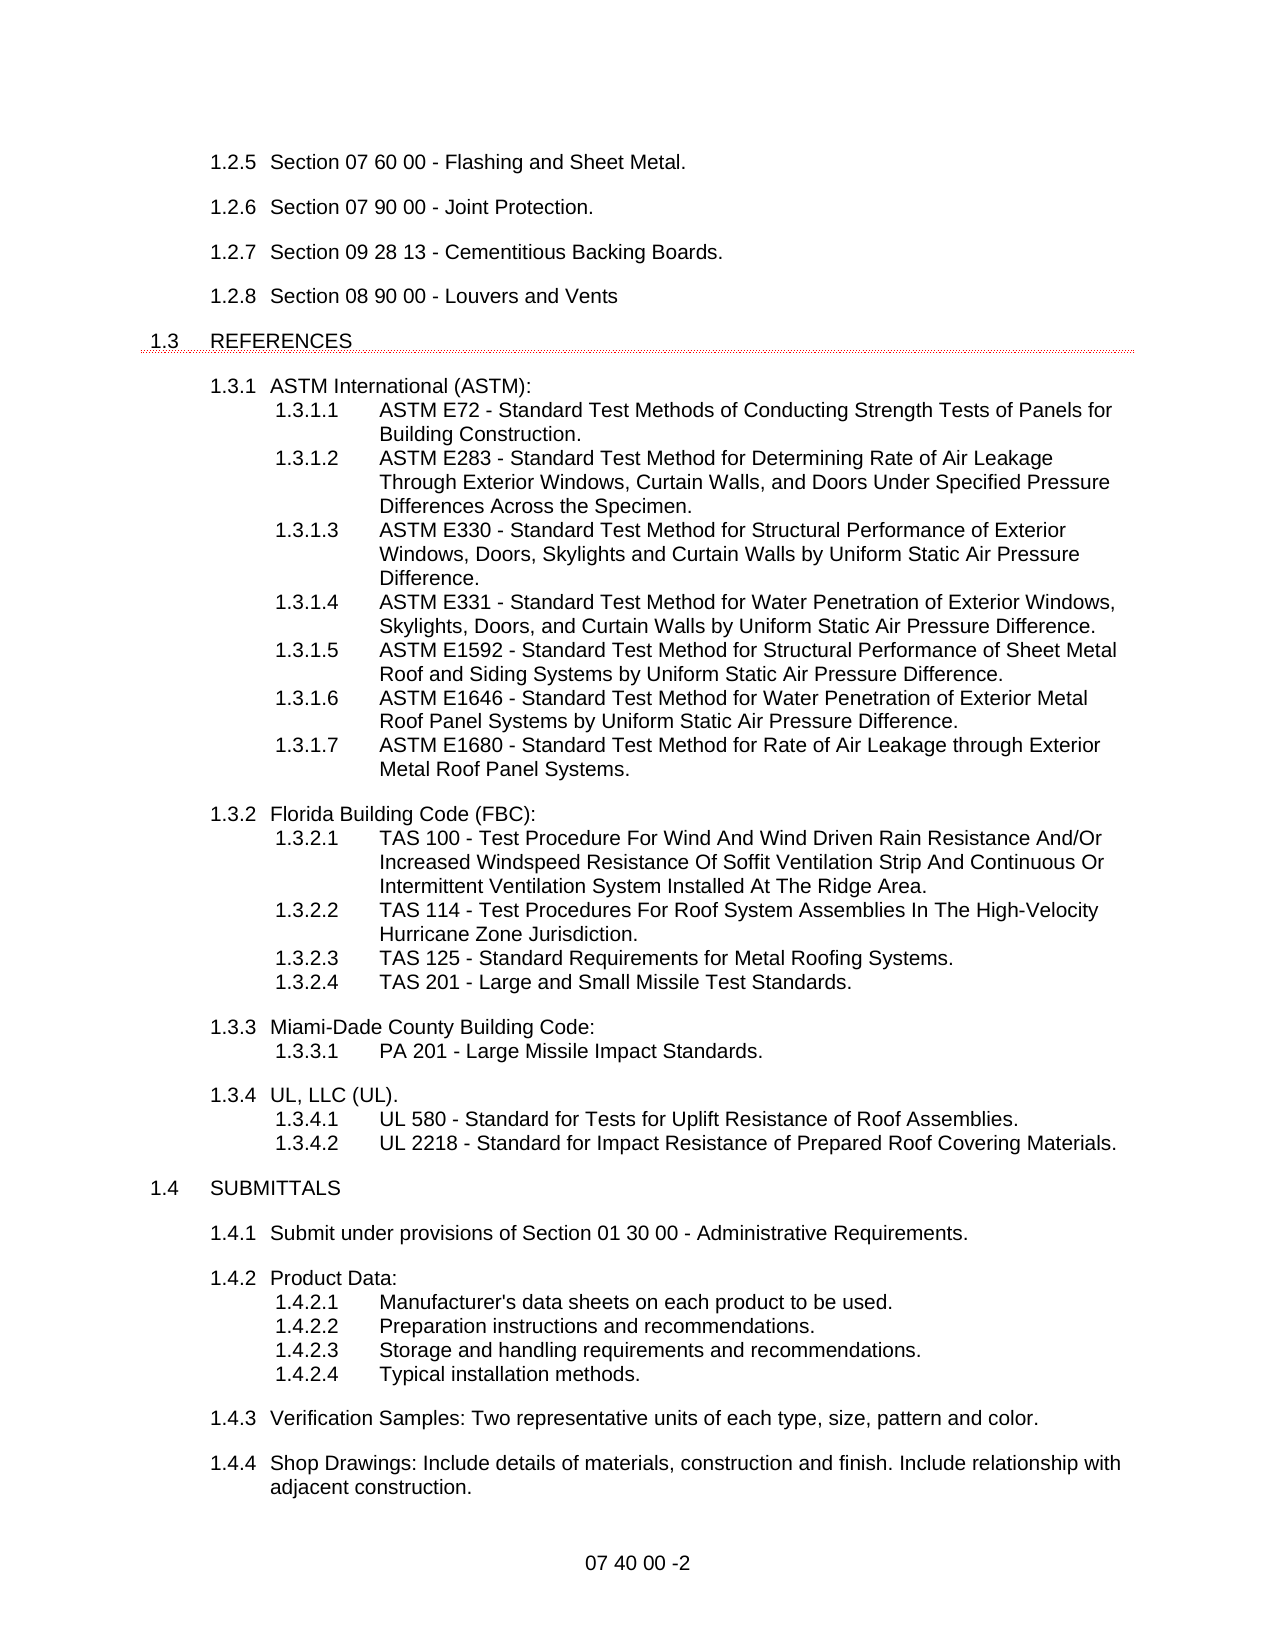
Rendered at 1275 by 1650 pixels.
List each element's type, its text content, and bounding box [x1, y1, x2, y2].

list Verification Samples: Two representative units of each type, size, pattern and color. [210, 1406, 1125, 1430]
list SUBMITTALS [150, 1176, 1125, 1200]
list Product Data: [210, 1266, 1125, 1289]
list REFERENCES [150, 329, 1125, 353]
list ASTM E1592 - Standard Test Method for Structural Performance of Sheet Metal Roof and Siding Systems by Uniform Static Air Pressure Difference. [275, 637, 1125, 685]
list ASTM E1646 - Standard Test Method for Water Penetration of Exterior Metal Roof Panel Systems by Uniform Static Air Pressure Difference. [275, 685, 1125, 733]
list TAS 125 - Standard Requirements for Metal Roofing Systems. [275, 946, 1125, 970]
list Section 09 28 13 - Cementitious Backing Boards. [210, 239, 1125, 263]
list Typical installation methods. [275, 1361, 1125, 1385]
list Shop Drawings: Include details of materials, construction and finish. Include relationship with adjacent construction. [210, 1451, 1125, 1499]
list UL 2218 - Standard for Impact Resistance of Prepared Roof Covering Materials. [275, 1131, 1125, 1155]
list PA 201 - Large Missile Impact Standards. [275, 1038, 1125, 1062]
list TAS 114 - Test Procedures For Roof System Assemblies In The High-Velocity Hurricane Zone Jurisdiction. [275, 898, 1125, 946]
list Section 08 90 00 - Louvers and Vents [210, 284, 1125, 308]
list Storage and handling requirements and recommendations. [275, 1337, 1125, 1361]
list ASTM E1680 - Standard Test Method for Rate of Air Leakage through Exterior Metal Roof Panel Systems. [275, 733, 1125, 781]
list Submit under provisions of Section 01 30 00 - Administrative Requirements. [210, 1221, 1125, 1245]
list Florida Building Code (FBC): [210, 802, 1125, 826]
list UL 580 - Standard for Tests for Uplift Resistance of Roof Assemblies. [275, 1107, 1125, 1131]
list Section 07 90 00 - Joint Protection. [210, 195, 1125, 219]
list Preparation instructions and recommendations. [275, 1313, 1125, 1337]
list UL, LLC (UL). [210, 1083, 1125, 1107]
list TAS 201 - Large and Small Missile Test Standards. [275, 970, 1125, 994]
list ASTM E331 - Standard Test Method for Water Penetration of Exterior Windows, Skylights, Doors, and Curtain Walls by Uniform Static Air Pressure Difference. [275, 589, 1125, 637]
list ASTM E283 - Standard Test Method for Determining Rate of Air Leakage Through Exterior Windows, Curtain Walls, and Doors Under Specified Pressure Differences Across the Specimen. [275, 446, 1125, 518]
list ASTM International (ASTM): [210, 374, 1125, 398]
list Section 07 60 00 - Flashing and Sheet Metal. [210, 150, 1125, 174]
list Miami-Dade County Building Code: [210, 1014, 1125, 1038]
list ASTM E72 - Standard Test Methods of Conducting Strength Tests of Panels for Building Construction. [275, 398, 1125, 446]
list TAS 100 - Test Procedure For Wind And Wind Driven Rain Resistance And/Or Increased Windspeed Resistance Of Soffit Ventilation Strip And Continuous Or Intermittent Ventilation System Installed At The Ridge Area. [275, 826, 1125, 898]
list ASTM E330 - Standard Test Method for Structural Performance of Exterior Windows, Doors, Skylights and Curtain Walls by Uniform Static Air Pressure Difference. [275, 518, 1125, 589]
list Manufacturer's data sheets on each product to be used. [275, 1289, 1125, 1313]
